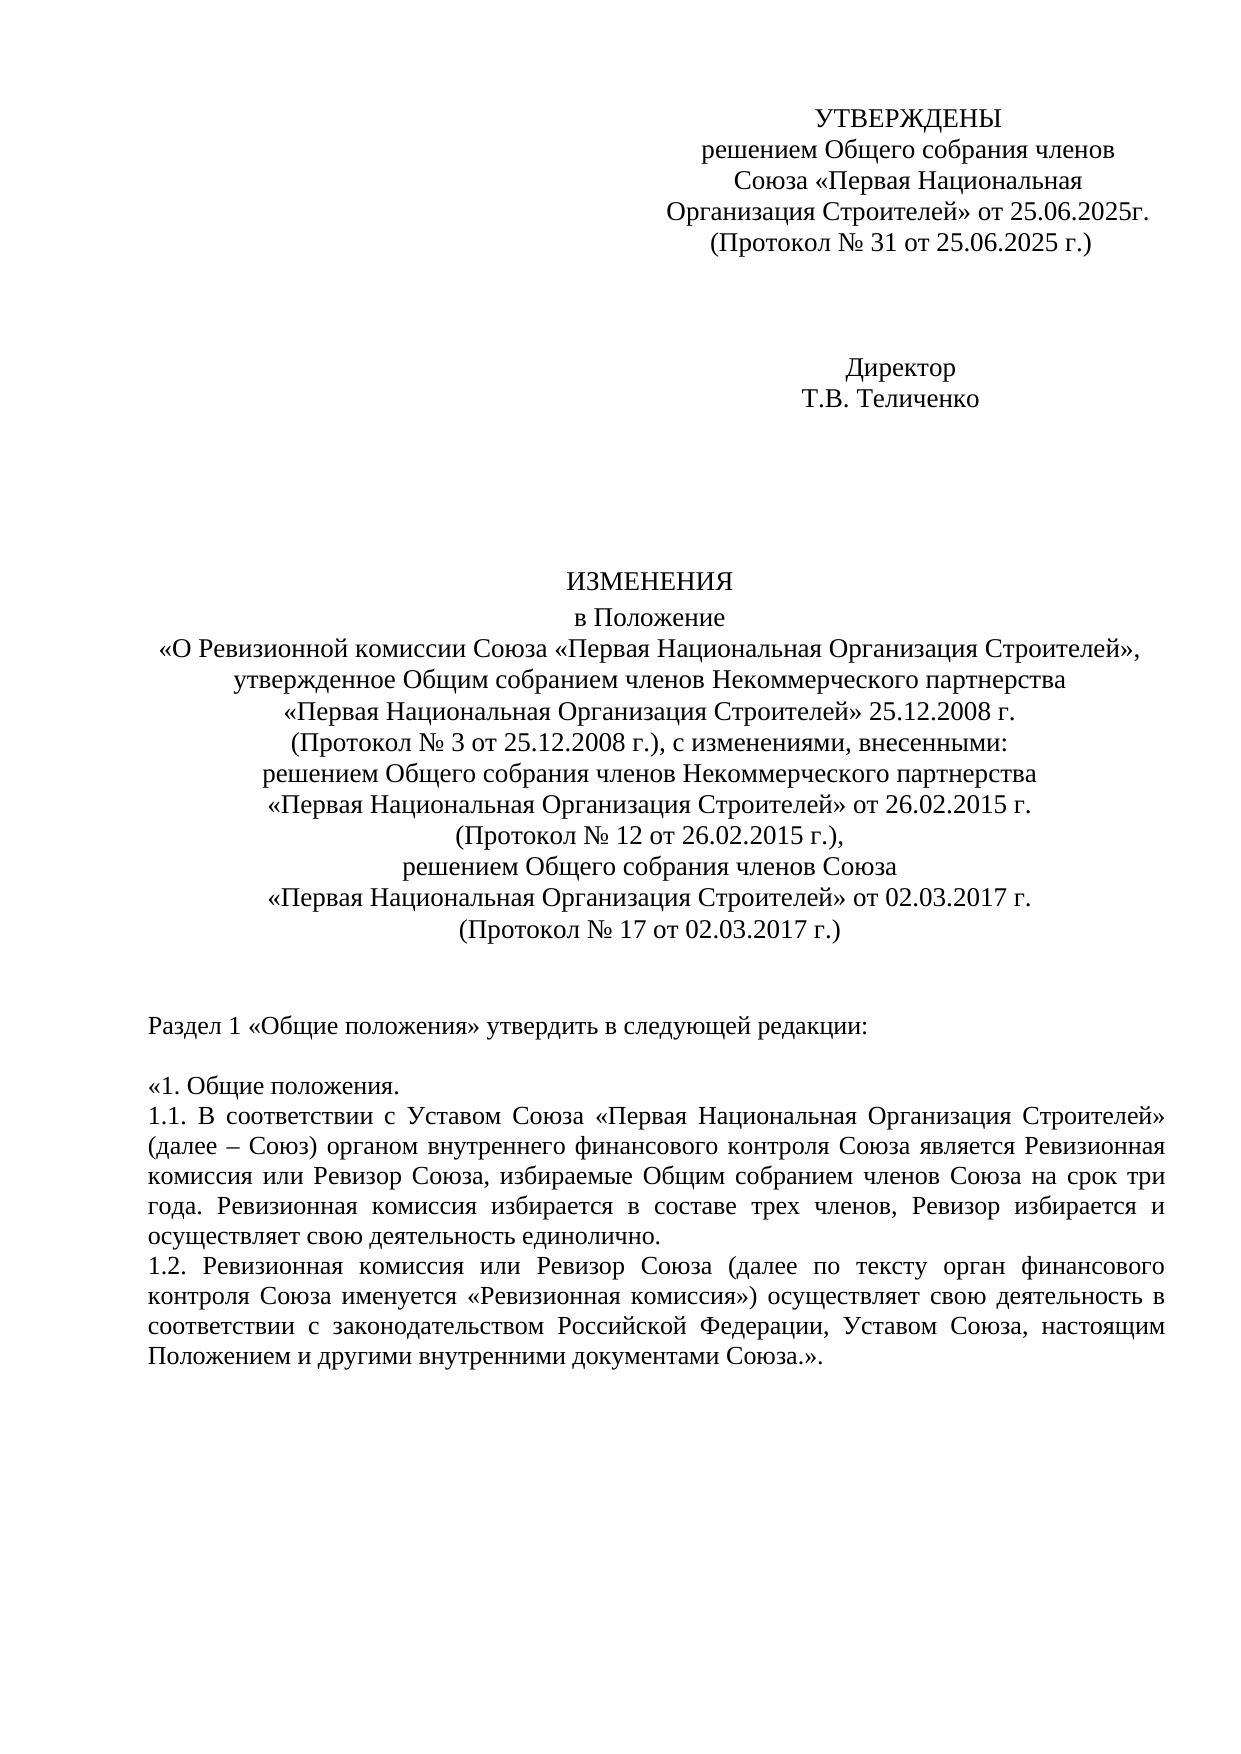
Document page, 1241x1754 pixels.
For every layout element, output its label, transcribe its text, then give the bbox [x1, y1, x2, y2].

text «1. Общие положения. [148, 1070, 1167, 1100]
text «О Ревизионной комиссии Союза «Первая Национальная Организация Строителей», [148, 632, 1152, 663]
text Раздел 1 «Общие положения» утвердить в следующей редакции: [148, 1010, 1167, 1040]
text Т.В. Теличенко [148, 382, 1166, 446]
text (Протокол № 3 от 25.12.2008 г.), с изменениями, внесенными: [148, 726, 1152, 757]
text решением Общего собрания членов Союза [148, 850, 1152, 882]
text 1.2. Ревизионная комиссия или Ревизор Союза (далее по тексту орган финансового контроля Союза именуется «Ревизионная комиссия») осуществляет свою деятельность в соответствии с законодательством Российской Федерации, Уставом Союза, настоящим Положением и другими внутренними документами Союза.». [148, 1250, 1167, 1370]
text решением Общего собрания членов [148, 133, 1166, 164]
text УТВЕРЖДЕНЫ [650, 74, 1166, 133]
text «Первая Национальная Организация Строителей» от 02.03.2017 г. [148, 882, 1152, 913]
text утвержденное Общим собранием членов Некоммерческого партнерства [148, 663, 1152, 695]
text Союза «Первая Национальная [148, 164, 1166, 195]
text (Протокол № 12 от 26.02.2015 г.), [148, 819, 1152, 850]
text Директор [148, 351, 1152, 382]
text ИЗМЕНЕНИЯ [148, 566, 1152, 597]
text 1.1. В соответствии с Уставом Союза «Первая Национальная Организация Строителей» (далее – Союз) органом внутреннего финансового контроля Союза является Ревизионная комиссия или Ревизор Союза, избираемые Общим собранием членов Союза на срок три года. Ревизионная комиссия избирается в составе трех членов, Ревизор избирается и осуществляет свою деятельность единолично. [148, 1100, 1167, 1250]
text (Протокол № 17 от 02.03.2017 г.) [148, 913, 1152, 944]
text «Первая Национальная Организация Строителей» от 26.02.2015 г. [148, 788, 1152, 819]
text Организация Строителей» от 25.06.2025г. [148, 195, 1166, 226]
text «Первая Национальная Организация Строителей» 25.12.2008 г. [148, 695, 1152, 726]
text (Протокол № 31 от 25.06.2025 г.) [148, 226, 1152, 258]
text в Положение [148, 601, 1152, 632]
text решением Общего собрания членов Некоммерческого партнерства [148, 757, 1152, 788]
